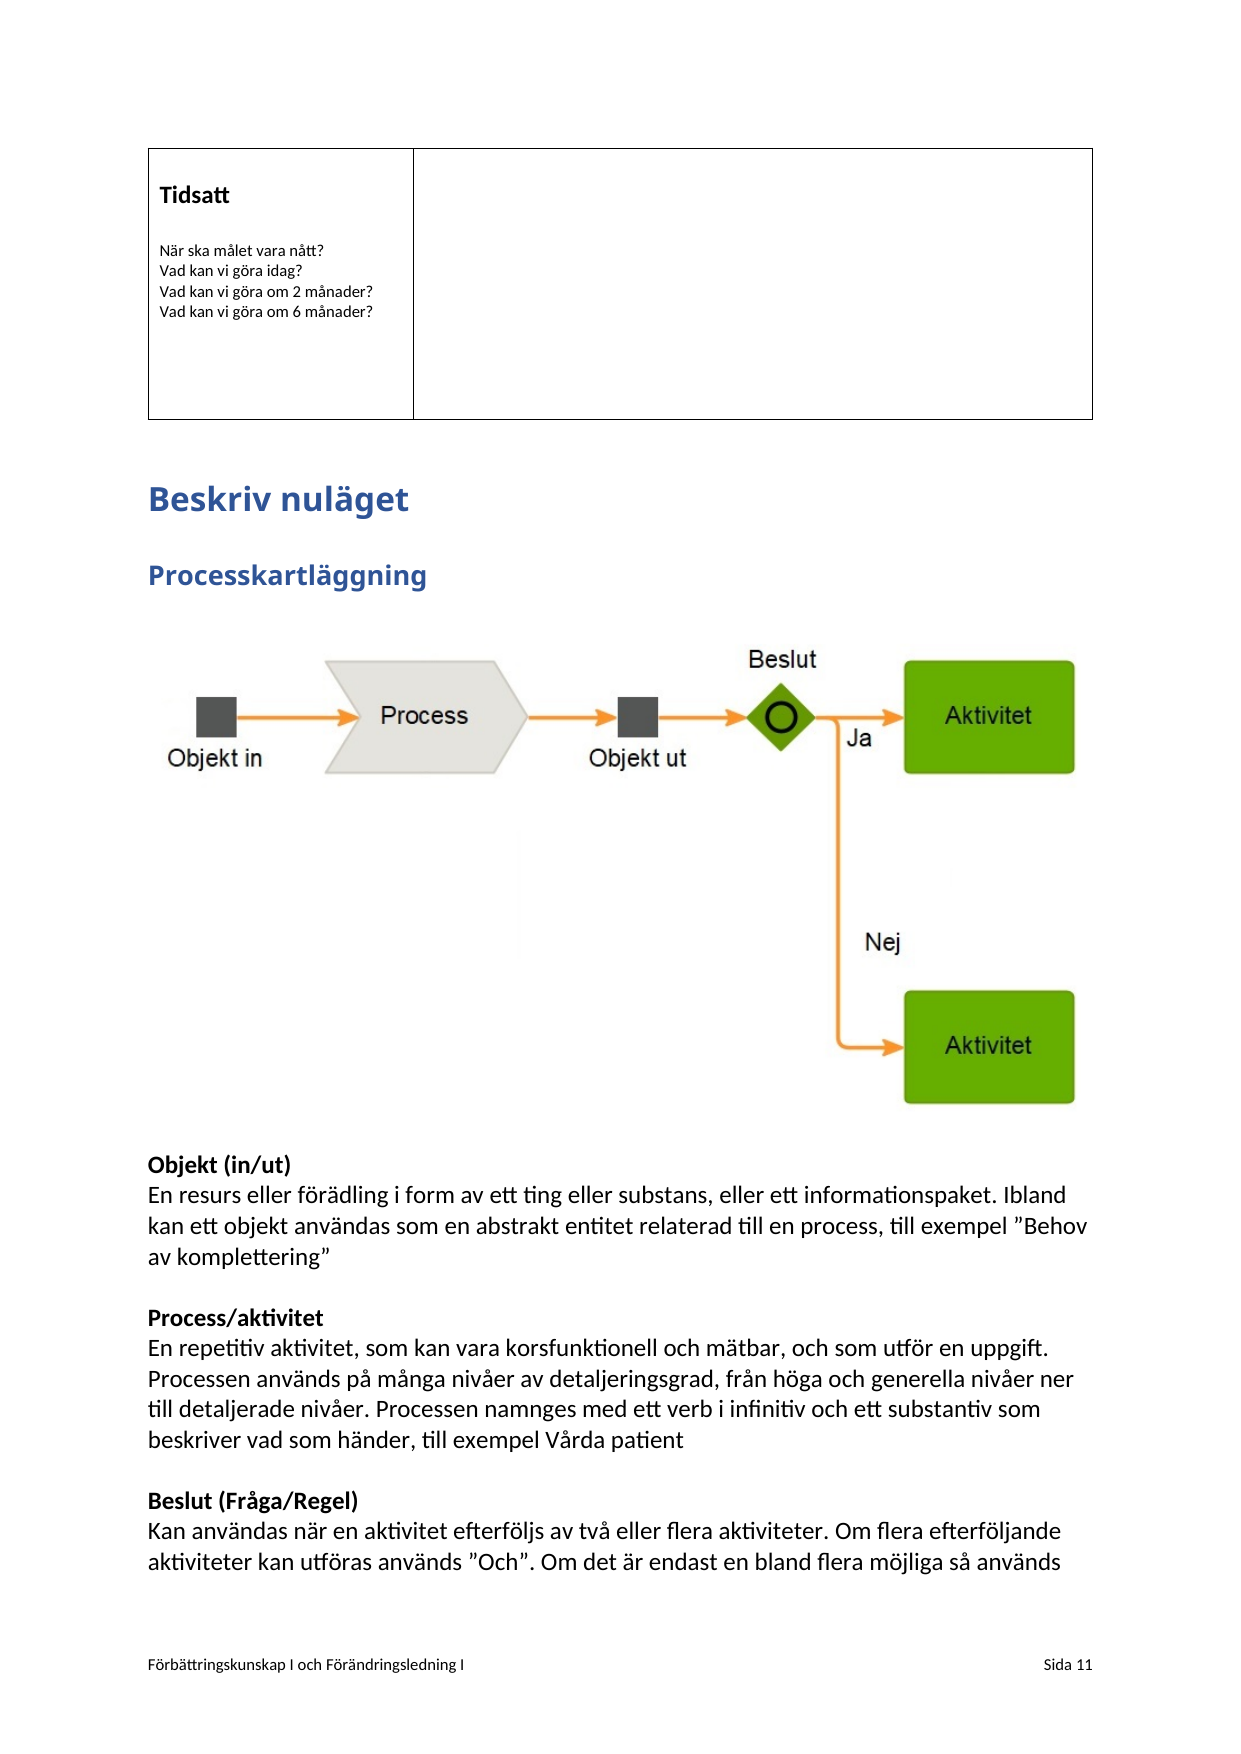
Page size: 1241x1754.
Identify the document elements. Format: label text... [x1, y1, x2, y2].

subtitle Processkartläggning [148, 556, 1093, 593]
text En resurs eller förädling i form av ett ting eller substans, eller ett informationspaket. Ibland kan ett objekt användas som en abstrakt entitet relaterad till en process, till exempel ”Behov av komplettering” [148, 1180, 1093, 1271]
table_cell Tidsatt När ska målet vara nått? Vad kan vi göra idag? Vad kan vi göra om 2 månader? Vad kan vi göra om 6 månader? [149, 149, 413, 419]
picture [147, 623, 1092, 1119]
text Objekt (in/ut) [148, 1149, 1093, 1180]
subtitle Beskriv nuläget [148, 476, 1093, 521]
text Process/aktivitet [148, 1302, 1093, 1332]
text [148, 1515, 1093, 1576]
table_cell [414, 149, 1092, 419]
text En repetitiv aktivitet, som kan vara korsfunktionell och mätbar, och som utför en uppgift. Processen används på många nivåer av detaljeringsgrad, från höga och generella nivåer ner till detaljerade nivåer. Processen namnges med ett verb i infinitiv och ett substantiv som beskriver vad som händer, till exempel Vårda patient [148, 1332, 1093, 1454]
text Beslut (Fråga/Regel) [148, 1485, 1093, 1515]
